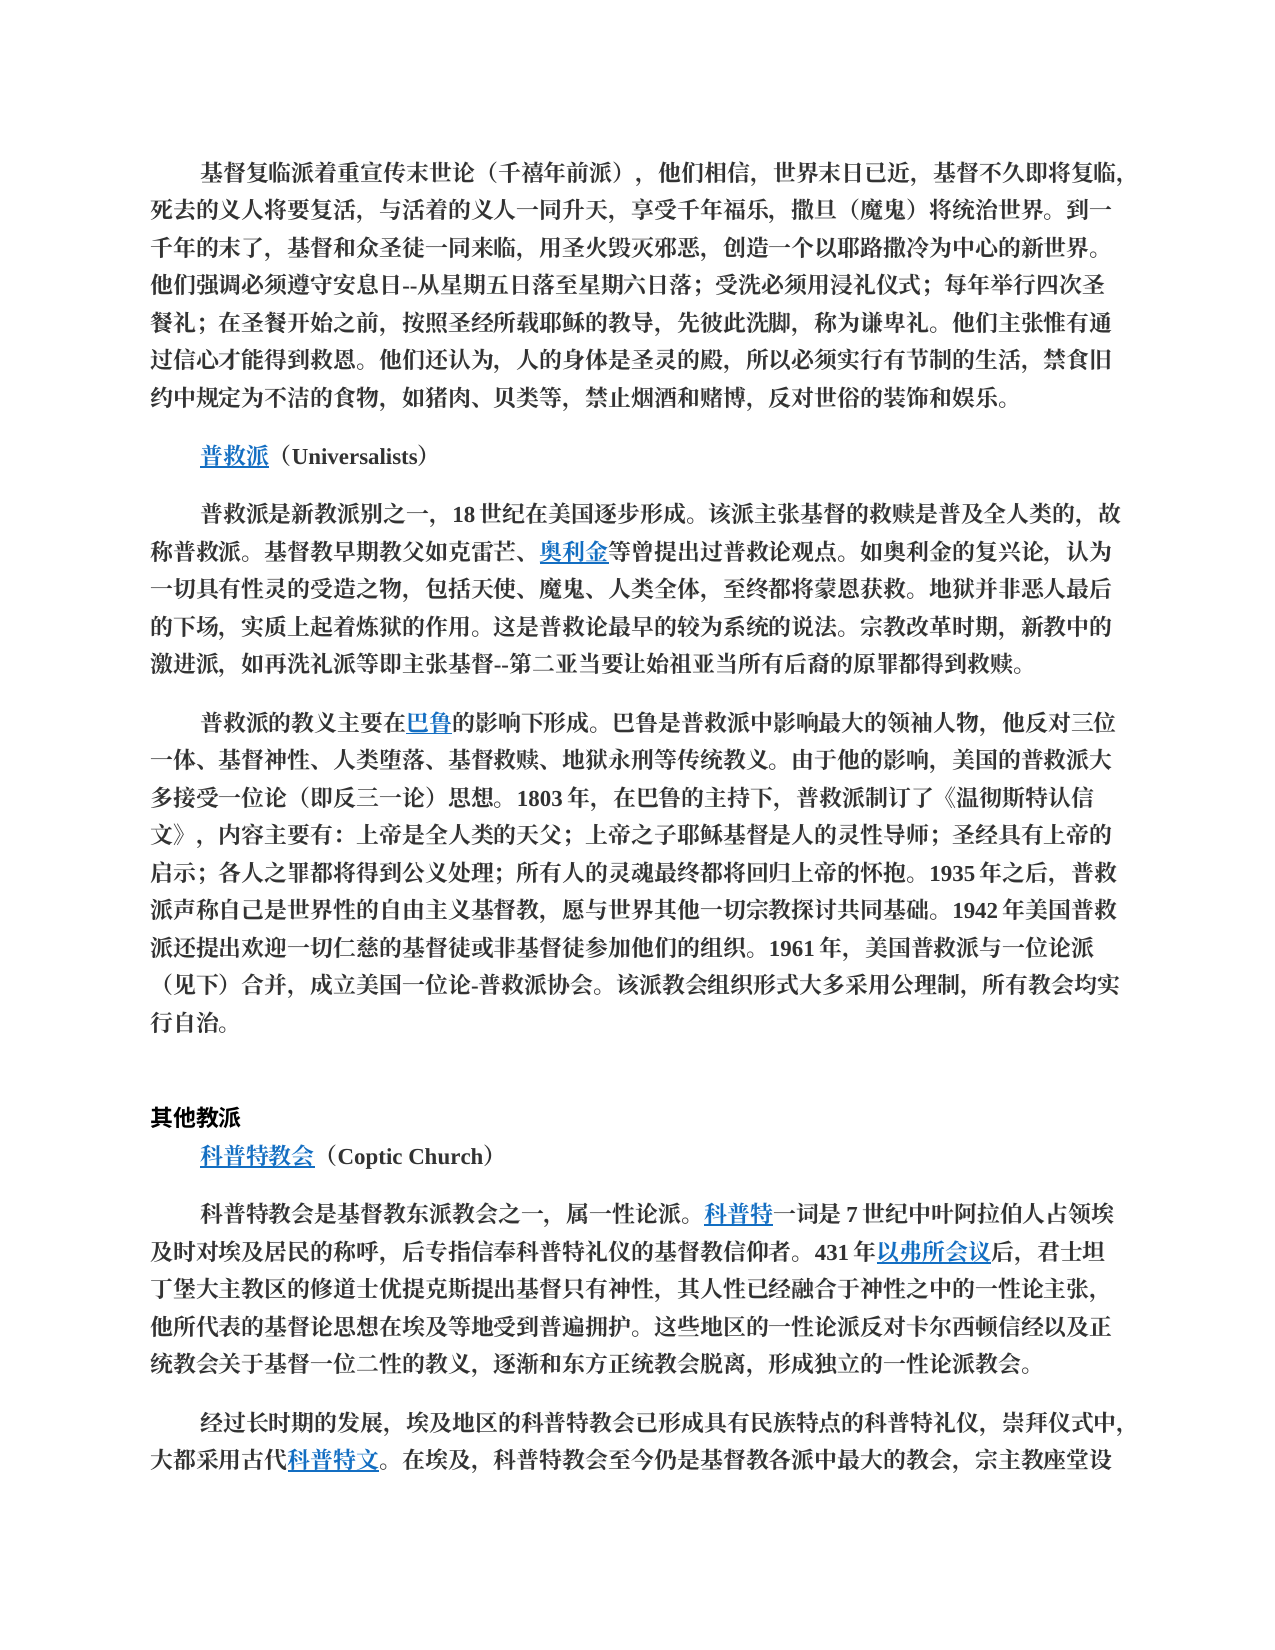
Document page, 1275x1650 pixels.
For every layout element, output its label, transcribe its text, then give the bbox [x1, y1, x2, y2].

text 科普特教会是基督教东派教会之一，属一性论派。科普特一词是7世纪中叶阿拉伯人占领埃及时对埃及居民的称呼，后专指信奉科普特礼仪的基督教信仰者。431年以弗所会议后，君士坦丁堡大主教区的修道士优提克斯提出基督只有神性，其人性已经融合于神性之中的一性论主张，他所代表的基督论思想在埃及等地受到普遍拥护。这些地区的一性论派反对卡尔西顿信经以及正统教会关于基督一位二性的教义，逐渐和东方正统教会脱离，形成独立的一性论派教会。 [150, 1192, 1125, 1379]
text 科普特教会（Coptic Church） [150, 1133, 1125, 1171]
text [150, 1400, 1125, 1475]
text 基督复临派着重宣传末世论（千禧年前派），他们相信，世界末日已近，基督不久即将复临，死去的义人将要复活，与活着的义人一同升天，享受千年福乐，撒旦（魔鬼）将统治世界。到一千年的末了，基督和众圣徒一同来临，用圣火毁灭邪恶，创造一个以耶路撒冷为中心的新世界。他们强调必须遵守安息日--从星期五日落至星期六日落；受洗必须用浸礼仪式；每年举行四次圣餐礼；在圣餐开始之前，按照圣经所载耶稣的教导，先彼此洗脚，称为谦卑礼。他们主张惟有通过信心才能得到救恩。他们还认为，人的身体是圣灵的殿，所以必须实行有节制的生活，禁食旧约中规定为不洁的食物，如猪肉、贝类等，禁止烟酒和赌博，反对世俗的装饰和娱乐。 [150, 150, 1125, 412]
text 普救派是新教派别之一，18世纪在美国逐步形成。该派主张基督的救赎是普及全人类的，故称普救派。基督教早期教父如克雷芒、奥利金等曾提出过普救论观点。如奥利金的复兴论，认为一切具有性灵的受造之物，包括天使、魔鬼、人类全体，至终都将蒙恩获救。地狱并非恶人最后的下场，实质上起着炼狱的作用。这是普救论最早的较为系统的说法。宗教改革时期，新教中的激进派，如再洗礼派等即主张基督--第二亚当要让始祖亚当所有后裔的原罪都得到救赎。 [150, 492, 1125, 679]
text 其他教派 [150, 1096, 1125, 1133]
text 普救派的教义主要在巴鲁的影响下形成。巴鲁是普救派中影响最大的领袖人物，他反对三位一体、基督神性、人类堕落、基督救赎、地狱永刑等传统教义。由于他的影响，美国的普救派大多接受一位论（即反三一论）思想。1803年，在巴鲁的主持下，普救派制订了《温彻斯特认信文》，内容主要有：上帝是全人类的天父；上帝之子耶稣基督是人的灵性导师；圣经具有上帝的启示；各人之罪都将得到公义处理；所有人的灵魂最终都将回归上帝的怀抱。1935年之后，普救派声称自己是世界性的自由主义基督教，愿与世界其他一切宗教探讨共同基础。1942年美国普救派还提出欢迎一切仁慈的基督徒或非基督徒参加他们的组织。1961年，美国普救派与一位论派（见下）合并，成立美国一位论-普救派协会。该派教会组织形式大多采用公理制，所有教会均实行自治。 [150, 700, 1125, 1037]
text 普救派（Universalists） [150, 433, 1125, 471]
